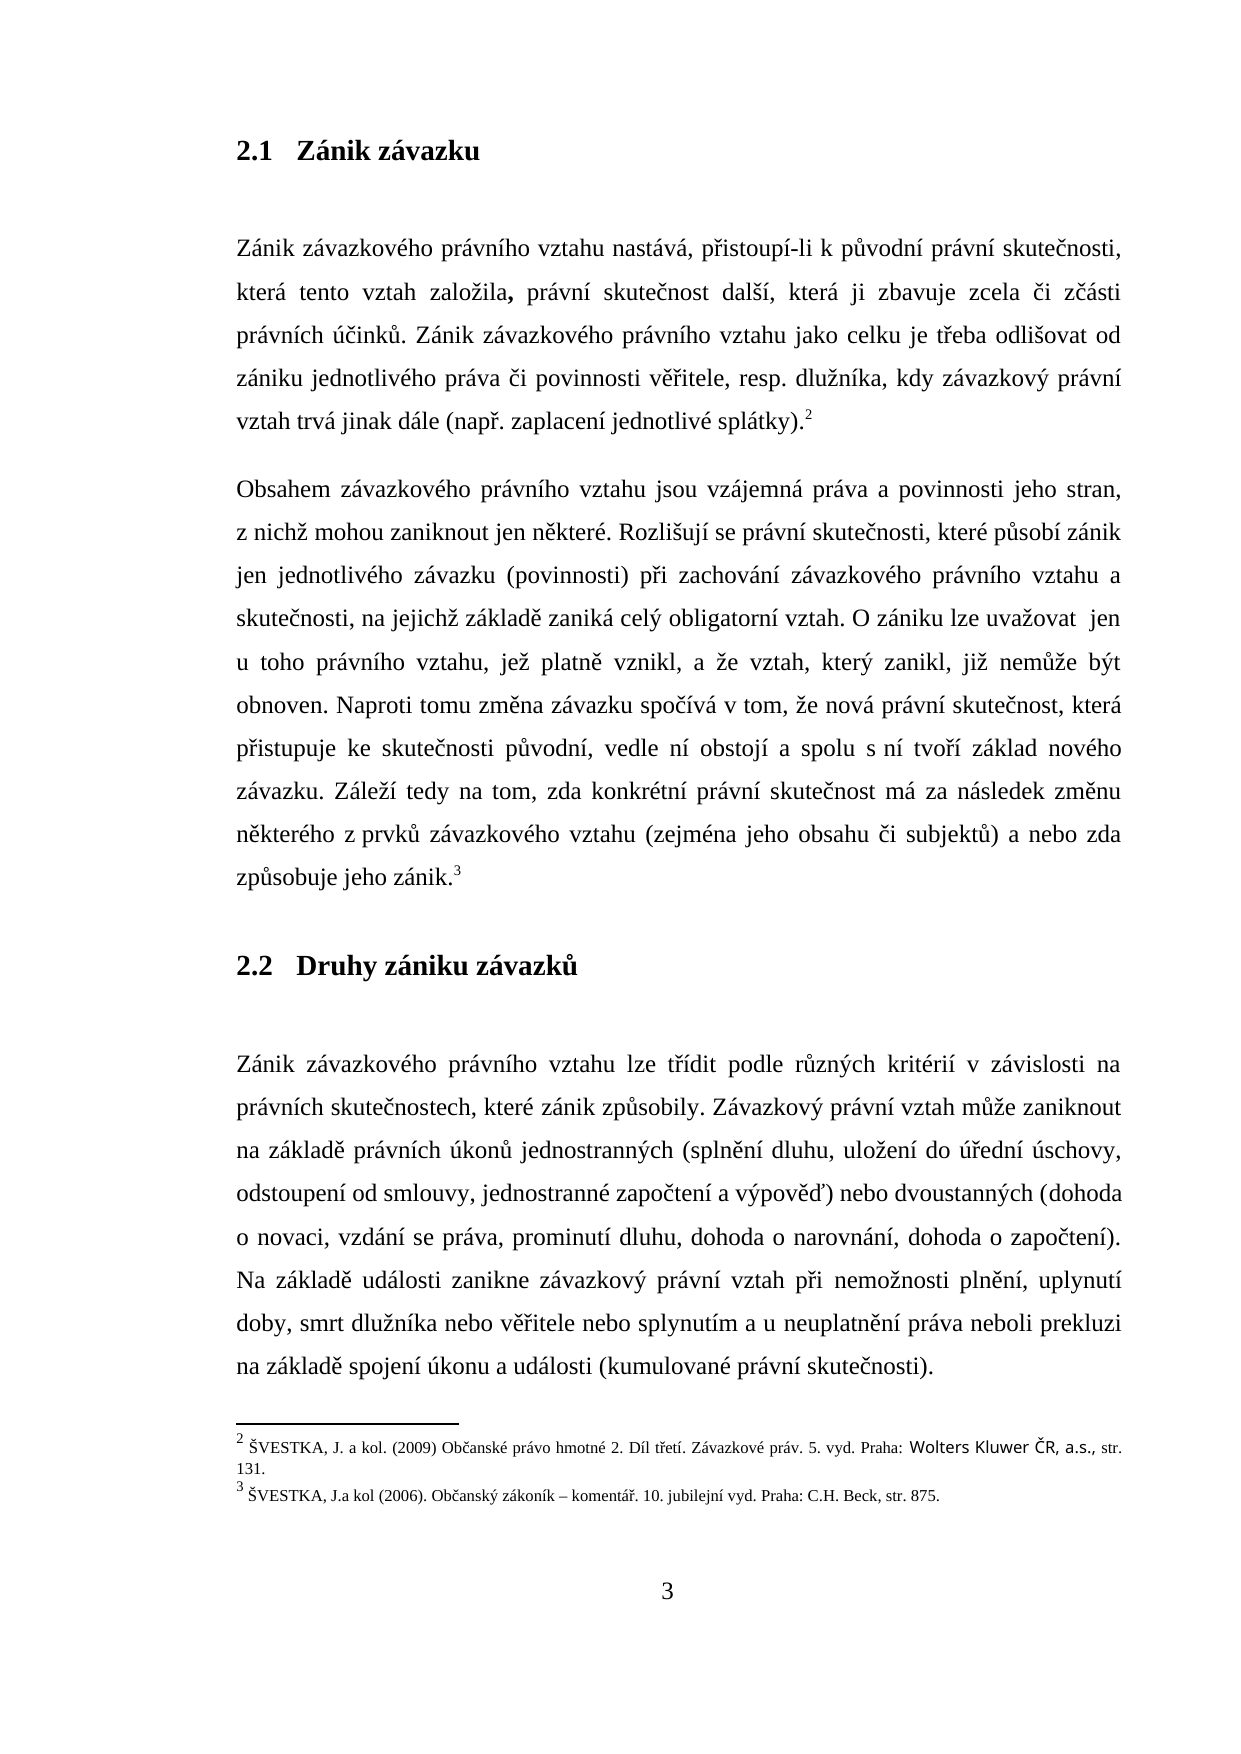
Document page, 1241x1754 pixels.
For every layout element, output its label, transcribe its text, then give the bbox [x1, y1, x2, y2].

text Zánik závazkového právního vztahu nastává, přistoupí-li k původní právní skutečnosti, která tento vztah založila, právní skutečnost další, která ji zbavuje zcela či zčásti právních účinků. Zánik závazkového právního vztahu jako celku je třeba odlišovat od zániku jednotlivého práva či povinnosti věřitele, resp. dlužníka, kdy závazkový právní vztah trvá jinak dále (např. zaplacení jednotlivé splátky). [236, 233, 1122, 435]
text Zánik závazkového právního vztahu lze třídit podle různých kritérií v závislosti na právních skutečnostech, které zánik způsobily. Závazkový právní vztah může zaniknout na základě právních úkonů jednostranných (splnění dluhu, uložení do úřední úschovy, odstoupení od smlouvy, jednostranné započtení a výpověď) nebo dvoustanných (dohoda o novaci, vzdání se práva, prominutí dluhu, dohoda o narovnání, dohoda o započtení). Na základě události zanikne závazkový právní vztah při nemožnosti plnění, uplynutí doby, smrt dlužníka nebo věřitele nebo splynutím a u neuplatnění práva neboli prekluzi na základě spojení úkonu a události (kumulované právní skutečnosti). [236, 1049, 1122, 1380]
text Obsahem závazkového právního vztahu jsou vzájemná práva a povinnosti jeho stran, z nichž mohou zaniknout jen některé. Rozlišují se právní skutečnosti, které působí zánik jen jednotlivého závazku (povinnosti) při zachování závazkového právního vztahu a skutečnosti, na jejichž základě zaniká celý obligatorní vztah. O zániku lze uvažovat jen u toho právního vztahu, jež platně vznikl, a že vztah, který zanikl, již nemůže být obnoven. Naproti tomu změna závazku spočívá v tom, že nová právní skutečnost, která přistupuje ke skutečnosti původní, vedle ní obstojí a spolu s ní tvoří základ nového závazku. Záleží tedy na tom, zda konkrétní právní skutečnost má za následek změnu některého z prvků závazkového vztahu (zejména jeho obsahu či subjektů) a nebo zda způsobuje jeho zánik. [236, 474, 1122, 891]
subtitle Druhy zániku závazků [236, 948, 1122, 982]
subtitle Zánik závazku [236, 133, 1122, 166]
